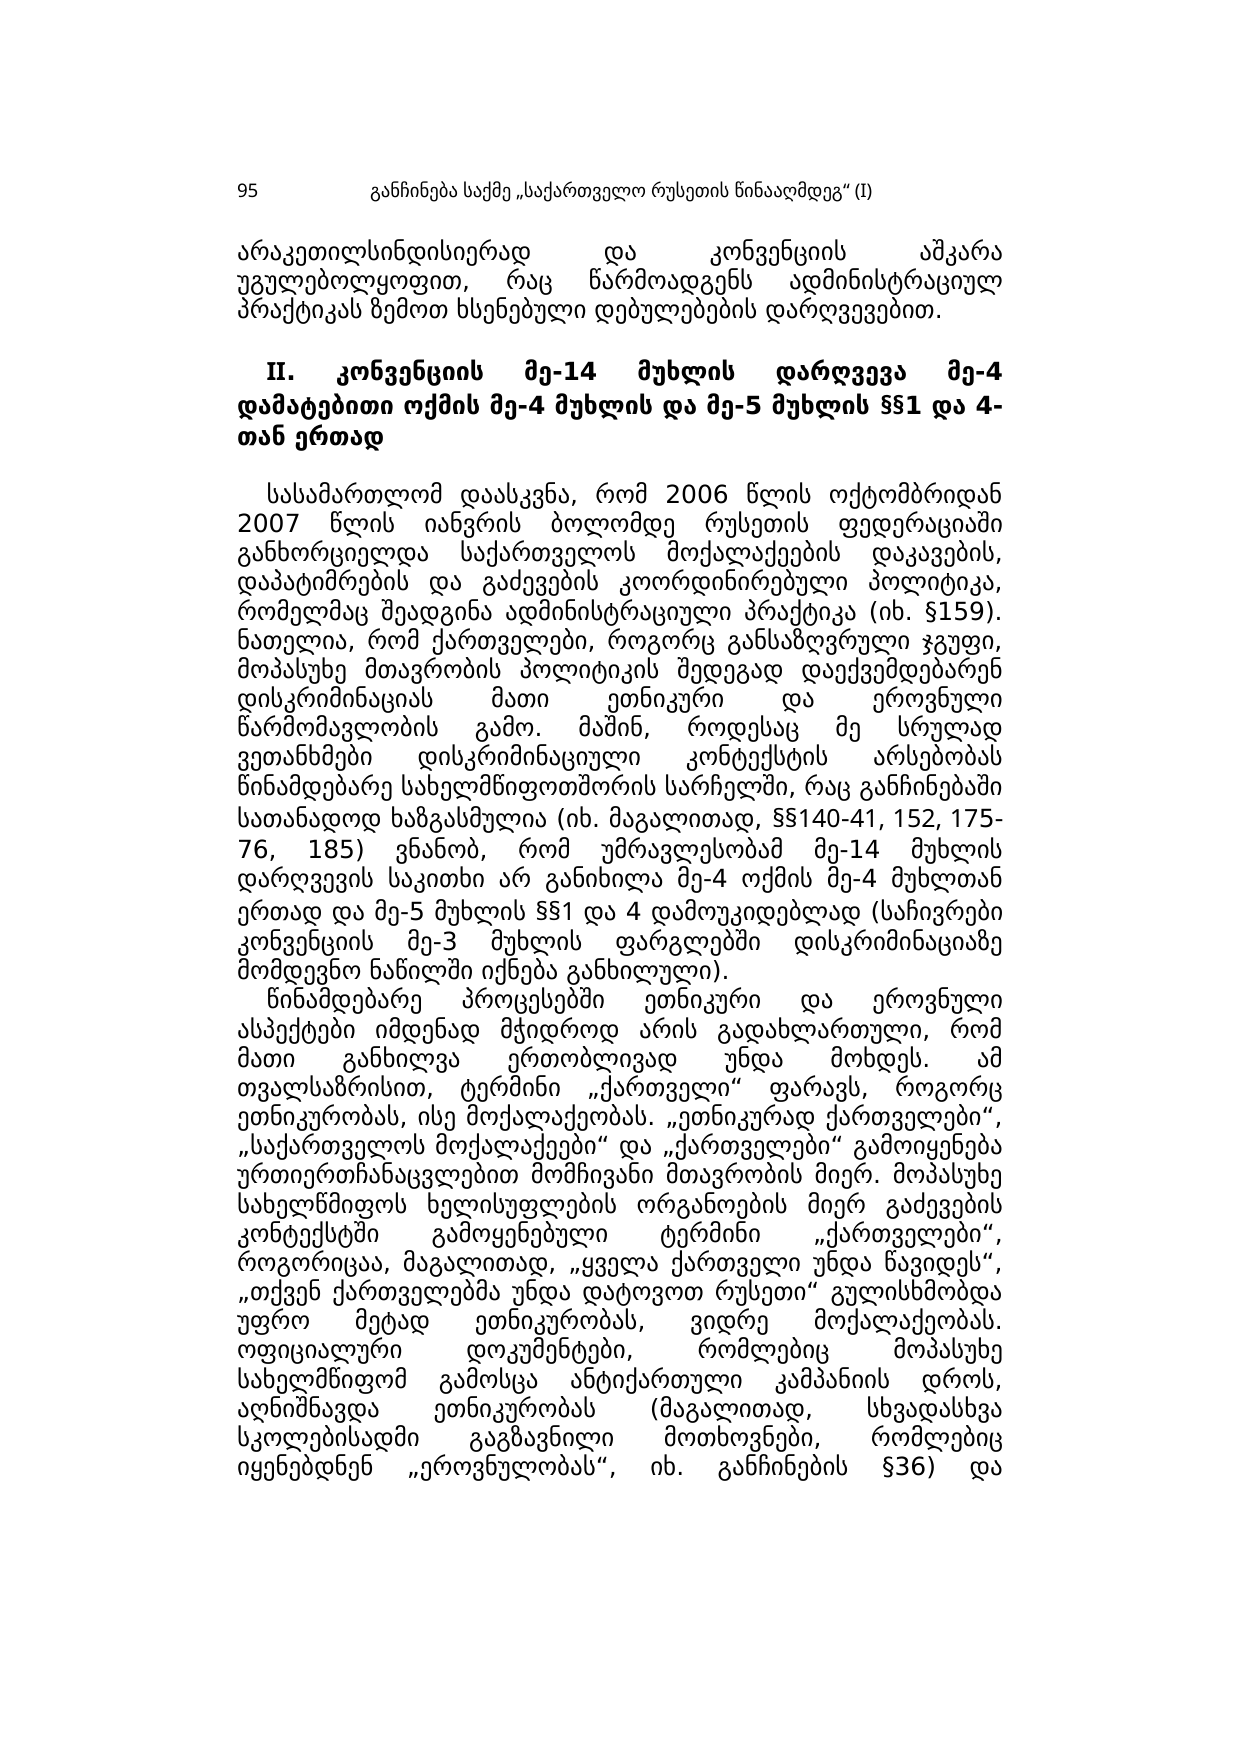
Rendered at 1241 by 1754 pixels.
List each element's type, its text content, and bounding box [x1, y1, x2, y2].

text სასამართლომ დაასკვნა, რომ 2006 წლის ოქტომბრიდან 2007 წლის იანვრის ბოლომდე რუსეთის ფედერაციაში განხორციელდა საქართველოს მოქალაქეების დაკავების, დაპატიმრების და გაძევების კოორდინირებული პოლიტიკა, რომელმაც შეადგინა ადმინისტრაციული პრაქტიკა (იხ. §159). ნათელია, რომ ქართველები, როგორც განსაზღვრული ჯგუფი, მოპასუხე მთავრობის პოლიტიკის შედეგად დაექვემდებარენ დისკრიმინაციას მათი ეთნიკური და ეროვნული წარმომავლობის გამო. მაშინ, როდესაც მე სრულად ვეთანხმები დისკრიმინაციული კონტექსტის არსებობას წინამდებარე სახელმწიფოთშორის სარჩელში, რაც განჩინებაში სათანადოდ ხაზგასმულია (იხ. მაგალითად, §§140-41, 152, 175-76, 185) ვნანობ, რომ უმრავლესობამ მე-14 მუხლის დარღვევის საკითხი არ განიხილა მე-4 ოქმის მე-4 მუხლთან ერთად და მე-5 მუხლის §§1 და 4 დამოუკიდებლად (საჩივრები კონვენციის მე-3 მუხლის ფარგლებში დისკრიმინაციაზე მომდევნო ნაწილში იქნება განხილული). [237, 480, 1003, 986]
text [237, 237, 1003, 324]
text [237, 986, 1003, 1481]
text II. კონვენციის მე-14 მუხლის დარღვევა მე-4 დამატებითი ოქმის მე-4 მუხლის და მე-5 მუხლის §§1 და 4-თან ერთად [237, 353, 1003, 451]
